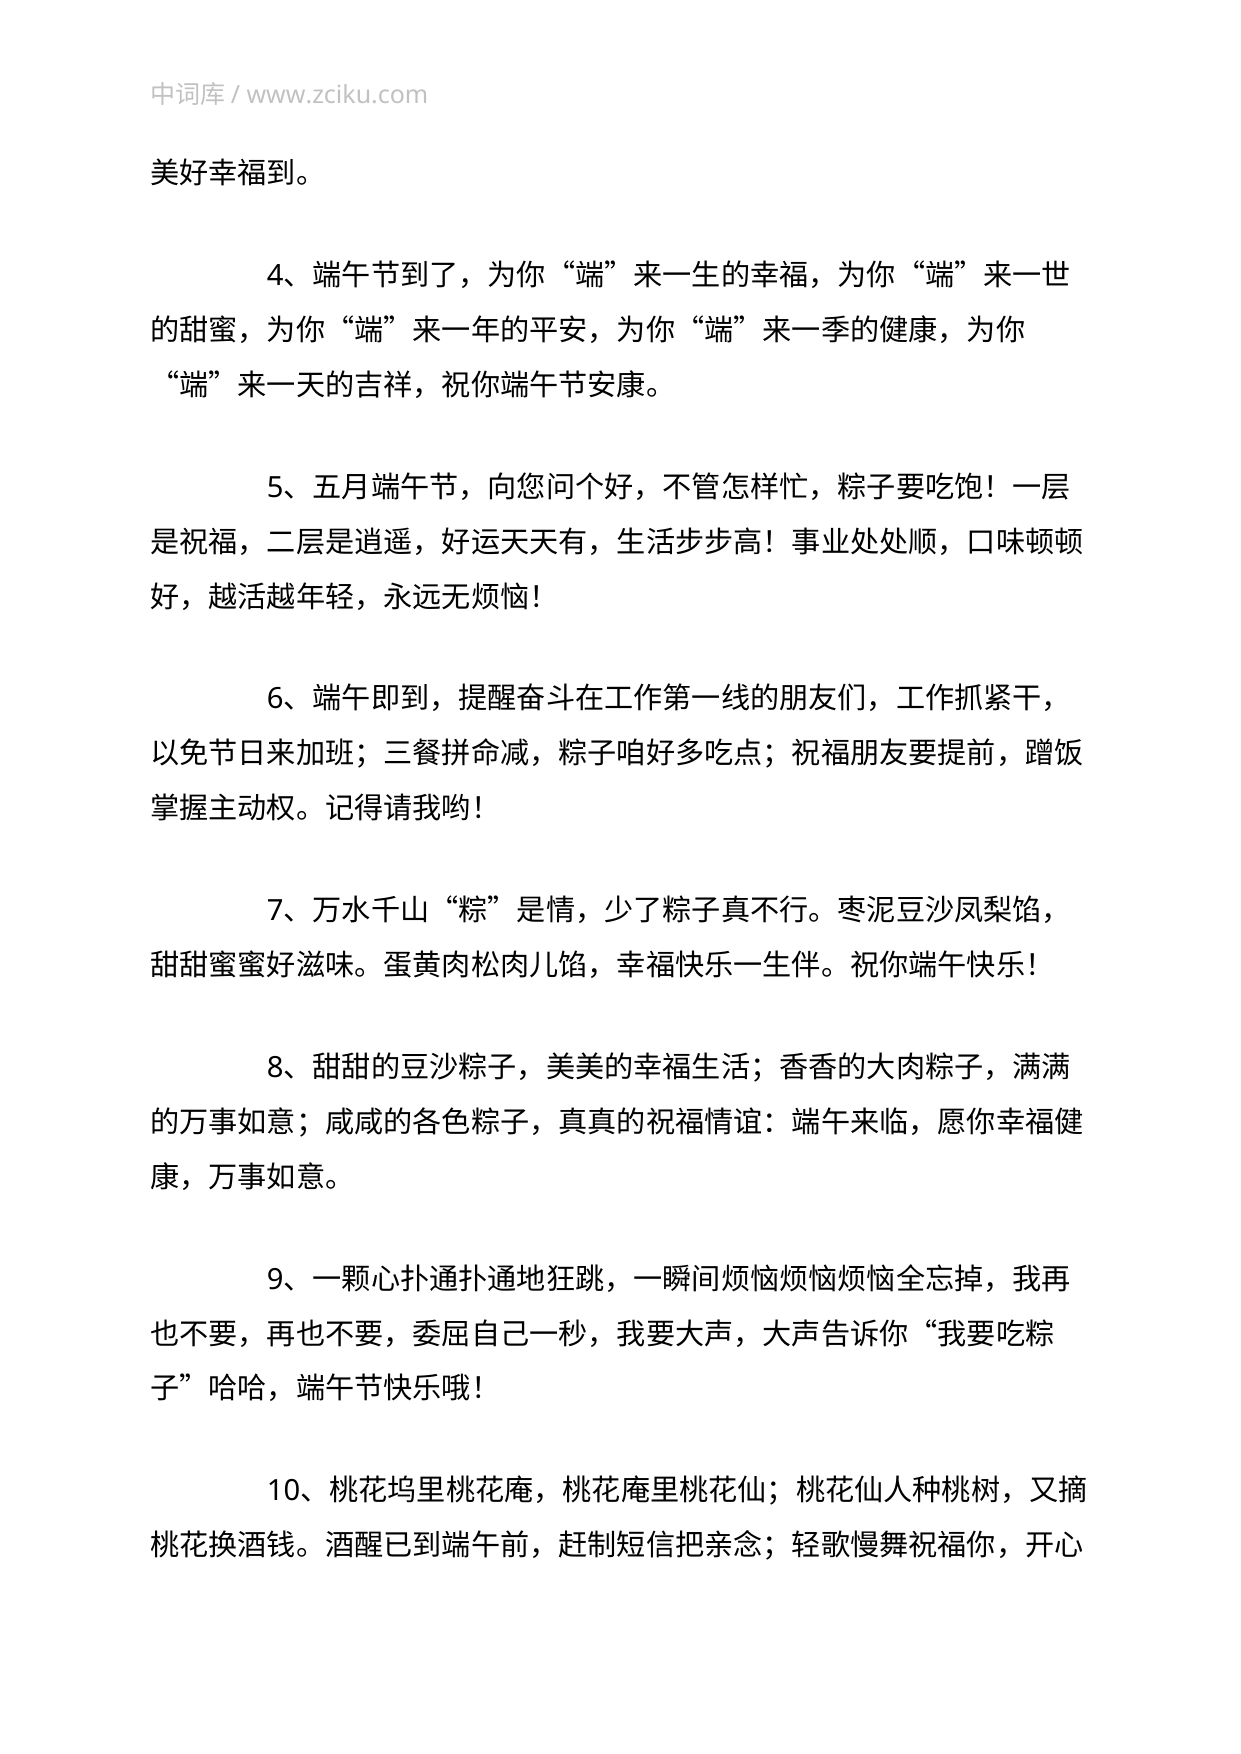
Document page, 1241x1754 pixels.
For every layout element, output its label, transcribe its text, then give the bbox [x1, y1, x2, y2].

text 5、五月端午节，向您问个好，不管怎样忙，粽子要吃饱！一层是祝福，二层是逍遥，好运天天有，生活步步高！事业处处顺，口味顿顿好，越活越年轻，永远无烦恼！ [150, 463, 1090, 616]
text 4、端午节到了，为你“端”来一生的幸福，为你“端”来一世的甜蜜，为你“端”来一年的平安，为你“端”来一季的健康，为你“端”来一天的吉祥，祝你端午节安康。 [150, 252, 1090, 404]
text 6、端午即到，提醒奋斗在工作第一线的朋友们，工作抓紧干，以免节日来加班；三餐拼命减，粽子咱好多吃点；祝福朋友要提前，蹭饭掌握主动权。记得请我哟！ [150, 675, 1090, 827]
text 8、甜甜的豆沙粽子，美美的幸福生活；香香的大肉粽子，满满的万事如意；咸咸的各色粽子，真真的祝福情谊：端午来临，愿你幸福健康，万事如意。 [150, 1043, 1090, 1196]
text 9、一颗心扑通扑通地狂跳，一瞬间烦恼烦恼烦恼全忘掉，我再也不要，再也不要，委屈自己一秒，我要大声，大声告诉你“我要吃粽子”哈哈，端午节快乐哦！ [150, 1255, 1090, 1407]
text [150, 150, 1090, 192]
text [150, 1467, 1090, 1564]
text 7、万水千山“粽”是情，少了粽子真不行。枣泥豆沙凤梨馅，甜甜蜜蜜好滋味。蛋黄肉松肉儿馅，幸福快乐一生伴。祝你端午快乐！ [150, 887, 1090, 984]
